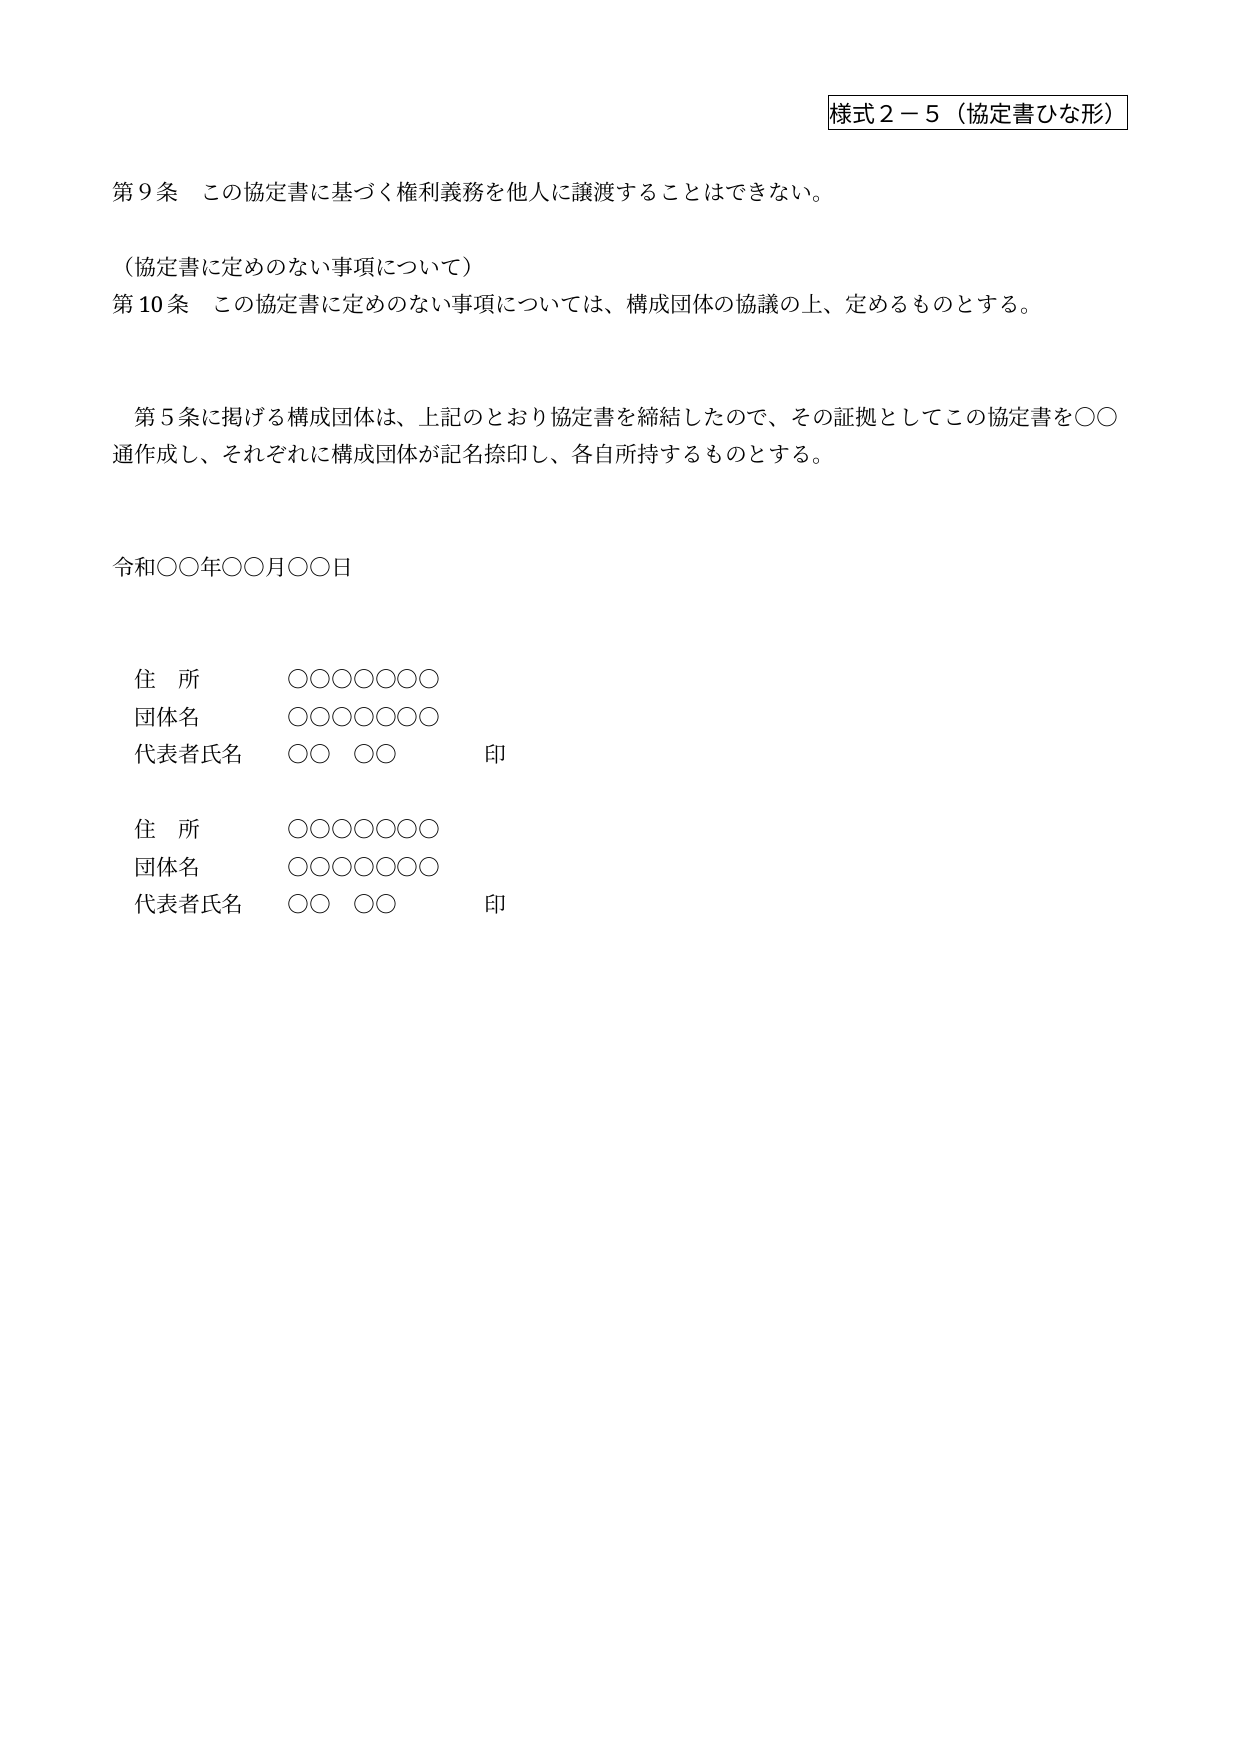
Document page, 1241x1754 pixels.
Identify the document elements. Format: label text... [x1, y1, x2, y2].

text 住 所 ○○○○○○○ [112, 810, 1128, 847]
text 住 所 ○○○○○○○ [112, 660, 1128, 697]
text 第５条に掲げる構成団体は、上記のとおり協定書を締結したので、その証拠としてこの協定書を○○通作成し、それぞれに構成団体が記名捺印し、各自所持するものとする。 [112, 397, 1128, 472]
text 第10条 この協定書に定めのない事項については、構成団体の協議の上、定めるものとする。 [112, 285, 1128, 322]
text 代表者氏名 ○○ ○○ 印 [112, 735, 1128, 772]
text （協定書に定めのない事項について） [112, 247, 1128, 285]
text 令和○○年○○月○○日 [112, 547, 1128, 622]
text 団体名 ○○○○○○○ [112, 697, 1128, 735]
text 団体名 ○○○○○○○ [112, 847, 1128, 885]
text 第９条 この協定書に基づく権利義務を他人に譲渡することはできない。 [112, 172, 1128, 210]
text 代表者氏名 ○○ ○○ 印 [112, 885, 1128, 922]
